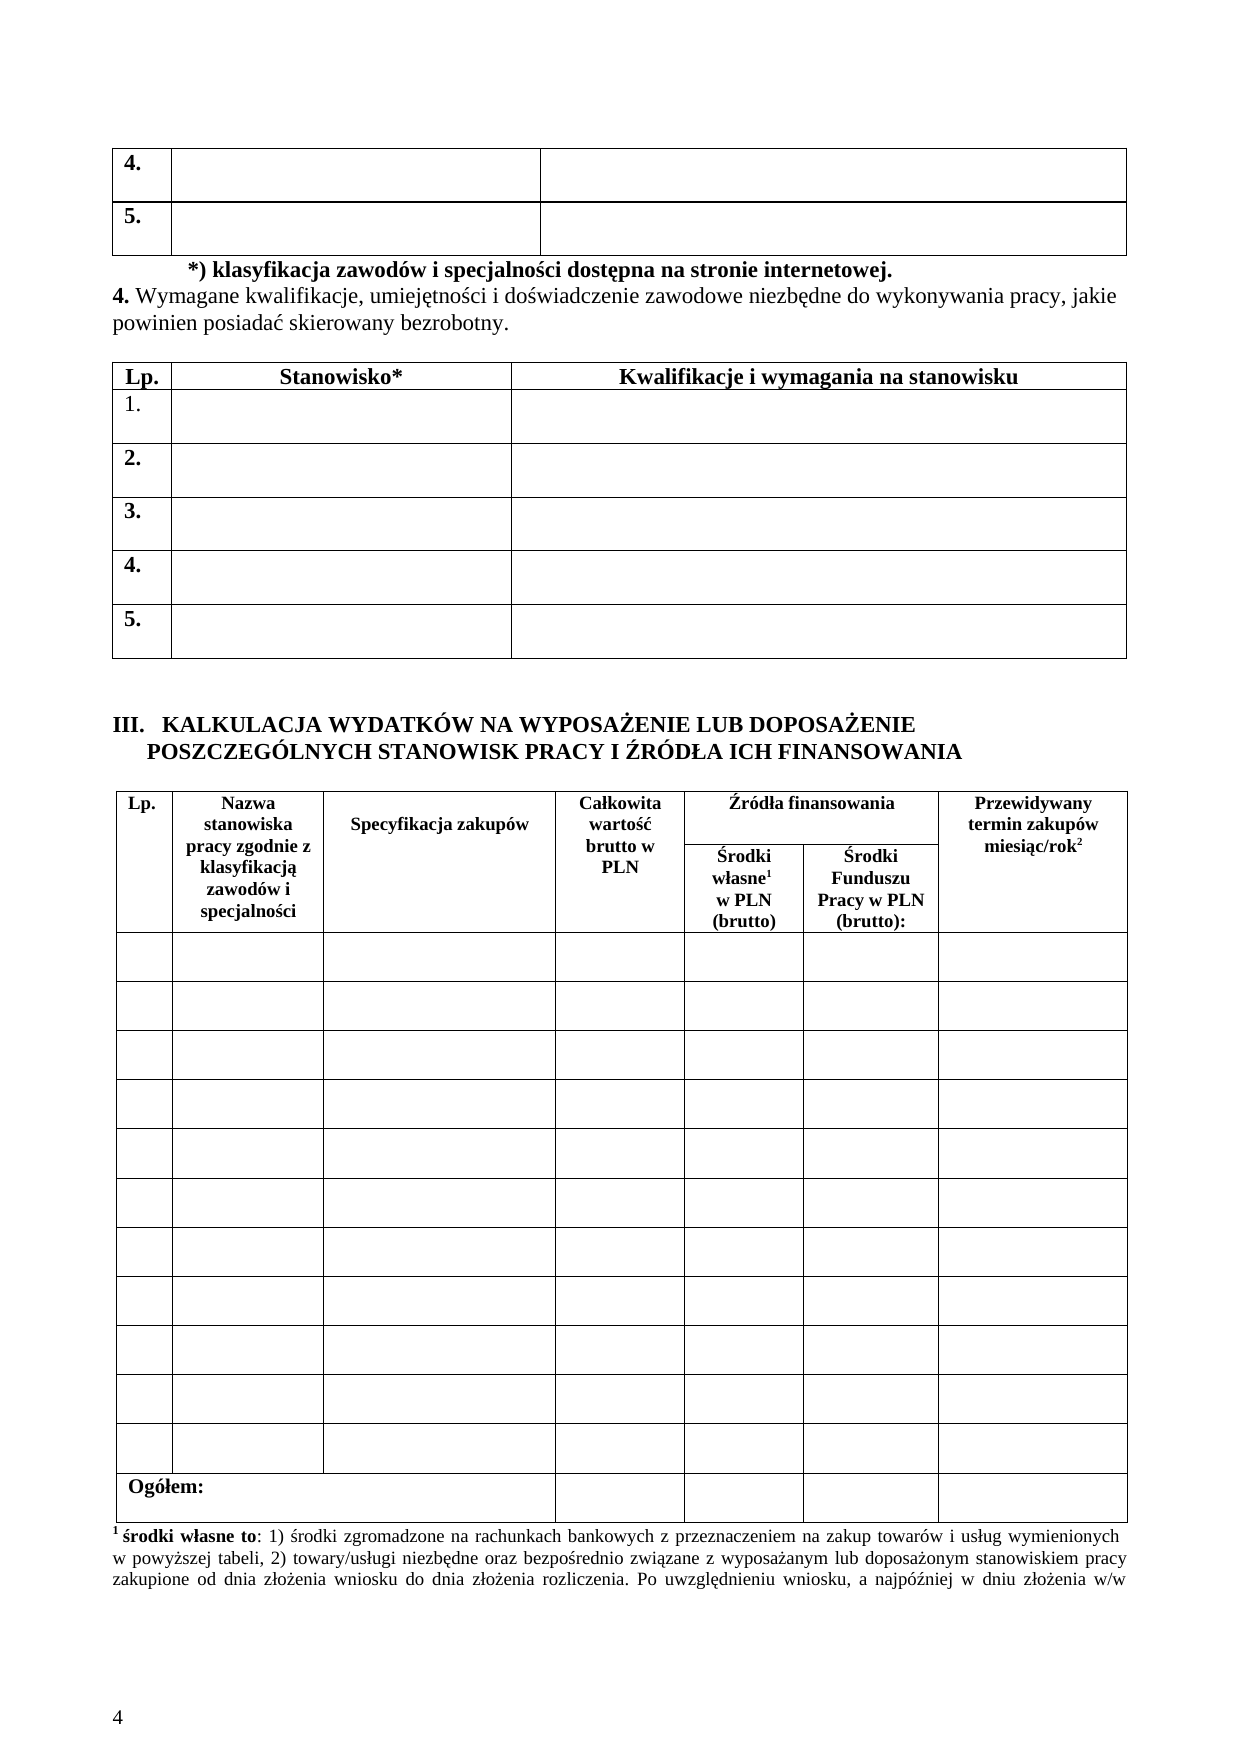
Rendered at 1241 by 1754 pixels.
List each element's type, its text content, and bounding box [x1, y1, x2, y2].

table_cell [939, 1228, 1127, 1276]
table_cell [556, 933, 684, 981]
table_cell [804, 1375, 938, 1423]
table_cell [117, 1031, 172, 1079]
table_cell [685, 1179, 803, 1227]
table_cell [173, 1375, 323, 1423]
table_cell [685, 1326, 803, 1374]
table_cell [556, 982, 684, 1030]
table_cell [172, 203, 540, 255]
table_cell [804, 1326, 938, 1374]
table_header Kwalifikacje i wymagania na stanowisku [512, 363, 1126, 389]
table_cell [324, 1228, 555, 1276]
table_cell 3. [113, 498, 171, 550]
table_cell [685, 1277, 803, 1325]
table_cell [804, 1080, 938, 1128]
table_cell [117, 1375, 172, 1423]
table_cell [804, 1474, 938, 1522]
table_cell [173, 1424, 323, 1472]
table_cell [172, 605, 511, 658]
table_cell [117, 982, 172, 1030]
table_cell [324, 1031, 555, 1079]
table_header Specyfikacja zakupów [324, 792, 555, 932]
table_cell [556, 1424, 684, 1472]
table_cell [173, 1080, 323, 1128]
table_cell 1. [113, 390, 171, 443]
table_cell [324, 1277, 555, 1325]
table_cell 5. [113, 605, 171, 658]
table_cell [685, 933, 803, 981]
table_cell [939, 1129, 1127, 1177]
table_cell [685, 1228, 803, 1276]
table_cell [117, 1424, 172, 1472]
table_cell [172, 444, 511, 497]
table_cell [804, 933, 938, 981]
table_cell [685, 1474, 803, 1522]
table_cell [172, 390, 511, 443]
table_cell [804, 1179, 938, 1227]
table_header Przewidywany termin zakupów miesiąc/rok2 [939, 792, 1127, 932]
table_cell [556, 1326, 684, 1374]
table_cell [117, 1129, 172, 1177]
table_cell [173, 982, 323, 1030]
table_cell [173, 1031, 323, 1079]
table_cell [117, 933, 172, 981]
table_cell [173, 1179, 323, 1227]
table_cell [939, 1326, 1127, 1374]
table_cell [117, 1326, 172, 1374]
table_cell [939, 1424, 1127, 1472]
table_cell [117, 1179, 172, 1227]
table_cell [512, 444, 1126, 497]
table_cell [541, 203, 1126, 255]
table_cell [117, 1080, 172, 1128]
table_cell [324, 933, 555, 981]
table_header Lp. [117, 792, 172, 932]
table_cell [556, 1277, 684, 1325]
table_cell [512, 605, 1126, 658]
table_cell [556, 1179, 684, 1227]
table_cell [685, 1080, 803, 1128]
table_cell [939, 1031, 1127, 1079]
table_cell [173, 1129, 323, 1177]
list *) klasyfikacja zawodów i specjalności dostępna na stronie internetowej. [187, 256, 1128, 283]
table_cell [939, 982, 1127, 1030]
table_cell [556, 1228, 684, 1276]
table_cell [556, 1129, 684, 1177]
table_cell [541, 149, 1126, 201]
table_cell [804, 1424, 938, 1472]
table_cell [512, 498, 1126, 550]
table_cell [117, 1228, 172, 1276]
table_cell [324, 1080, 555, 1128]
table_cell [173, 933, 323, 981]
table_cell [939, 1179, 1127, 1227]
table_cell [939, 1375, 1127, 1423]
table_cell [172, 551, 511, 604]
text 4. Wymagane kwalifikacje, umiejętności i doświadczenie zawodowe niezbędne do wykonywania pracy, jakie powinien posiadać skierowany bezrobotny. [112, 283, 1128, 335]
table_cell 2. [113, 444, 171, 497]
table_cell Środki Funduszu Pracy w PLN (brutto): [804, 845, 938, 932]
table_cell Środki własne1 w PLN (brutto) [685, 845, 803, 932]
table_cell [324, 1424, 555, 1472]
table_cell [324, 1326, 555, 1374]
table_cell Ogółem: [117, 1474, 555, 1522]
table_cell [173, 1277, 323, 1325]
table_cell [556, 1375, 684, 1423]
table_header Nazwa stanowiska pracy zgodnie z klasyfikacją zawodów i specjalności [173, 792, 323, 932]
table_cell [939, 1474, 1127, 1522]
table_cell [804, 1277, 938, 1325]
table_cell [939, 1080, 1127, 1128]
table_header Stanowisko* [172, 363, 511, 389]
table_cell [685, 1424, 803, 1472]
table_cell [324, 1375, 555, 1423]
table_cell [172, 149, 540, 201]
text III. KALKULACJA WYDATKÓW NA WYPOSAŻENIE LUB DOPOSAŻENIE POSZCZEGÓLNYCH STANOWISK PRACY I ŹRÓDŁA ICH FINANSOWANIA [112, 712, 1128, 764]
table_cell [324, 1129, 555, 1177]
table_cell [804, 982, 938, 1030]
table_cell [512, 390, 1126, 443]
table_cell 5. [113, 203, 171, 255]
table_cell [172, 498, 511, 550]
table_cell [804, 1031, 938, 1079]
table_cell [939, 933, 1127, 981]
table_cell [685, 982, 803, 1030]
table_cell [324, 982, 555, 1030]
table_cell [556, 1474, 684, 1522]
table_cell [117, 1277, 172, 1325]
table_cell [804, 1228, 938, 1276]
table_header Lp. [113, 363, 171, 389]
table_cell [685, 1375, 803, 1423]
table_header Źródła finansowania [685, 792, 938, 844]
table_cell [512, 551, 1126, 604]
table_cell [685, 1129, 803, 1177]
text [112, 1523, 1128, 1590]
table_cell [556, 1080, 684, 1128]
table_cell [324, 1179, 555, 1227]
table_header Całkowita wartość brutto w PLN [556, 792, 684, 932]
table_cell 4. [113, 149, 171, 201]
table_cell 4. [113, 551, 171, 604]
table_cell [685, 1031, 803, 1079]
table_cell [173, 1228, 323, 1276]
table_cell [173, 1326, 323, 1374]
table_cell [939, 1277, 1127, 1325]
table_cell [804, 1129, 938, 1177]
table_cell [556, 1031, 684, 1079]
